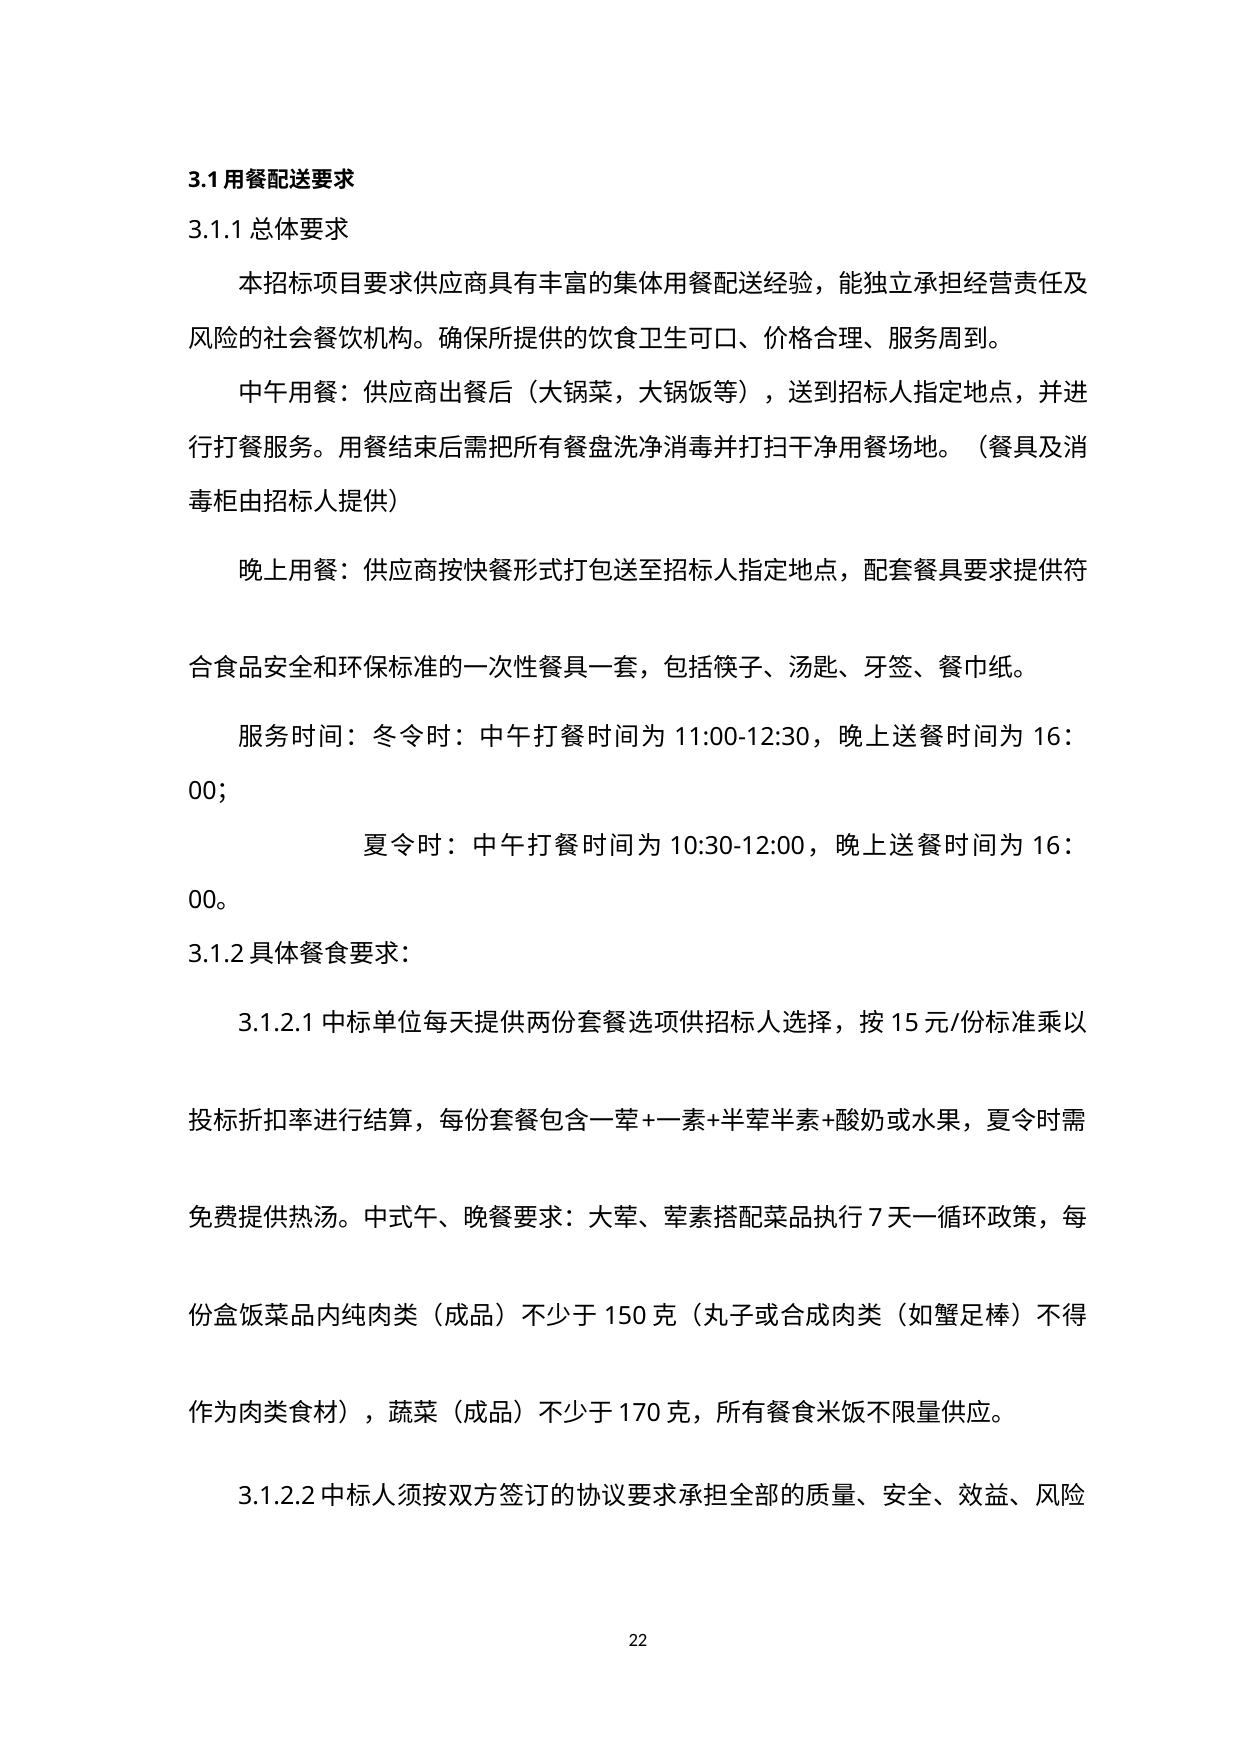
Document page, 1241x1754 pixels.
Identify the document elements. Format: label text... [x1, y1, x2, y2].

list 3.1.1总体要求 [188, 209, 1088, 246]
text 服务时间：冬令时：中午打餐时间为11:00-12:30，晚上送餐时间为16：00； [188, 716, 1088, 807]
text 晚上用餐：供应商按快餐形式打包送至招标人指定地点，配套餐具要求提供符合食品安全和环保标准的一次性餐具一套，包括筷子、汤匙、牙签、餐巾纸。 [188, 536, 1088, 698]
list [188, 1461, 1088, 1526]
text 夏令时：中午打餐时间为10:30-12:00，晚上送餐时间为16：00。 [188, 825, 1088, 916]
list 本招标项目要求供应商具有丰富的集体用餐配送经验，能独立承担经营责任及风险的社会餐饮机构。确保所提供的饮食卫生可口、价格合理、服务周到。 [188, 264, 1088, 354]
text 中午用餐：供应商出餐后（大锅菜，大锅饭等），送到招标人指定地点，并进行打餐服务。用餐结束后需把所有餐盘洗净消毒并打扫干净用餐场地。（餐具及消毒柜由招标人提供） [188, 373, 1088, 518]
text 3.1.2.1中标单位每天提供两份套餐选项供招标人选择，按15元/份标准乘以投标折扣率进行结算，每份套餐包含一荤+一素+半荤半素+酸奶或水果，夏令时需免费提供热汤。中式午、晚餐要求：大荤、荤素搭配菜品执行7天一循环政策，每份盒饭菜品内纯肉类（成品）不少于150克（丸子或合成肉类（如蟹足棒）不得作为肉类食材），蔬菜（成品）不少于170克，所有餐食米饭不限量供应。 [188, 988, 1088, 1443]
list 3.1.2具体餐食要求： [188, 934, 1088, 970]
list 3.1用餐配送要求 [188, 162, 1088, 194]
